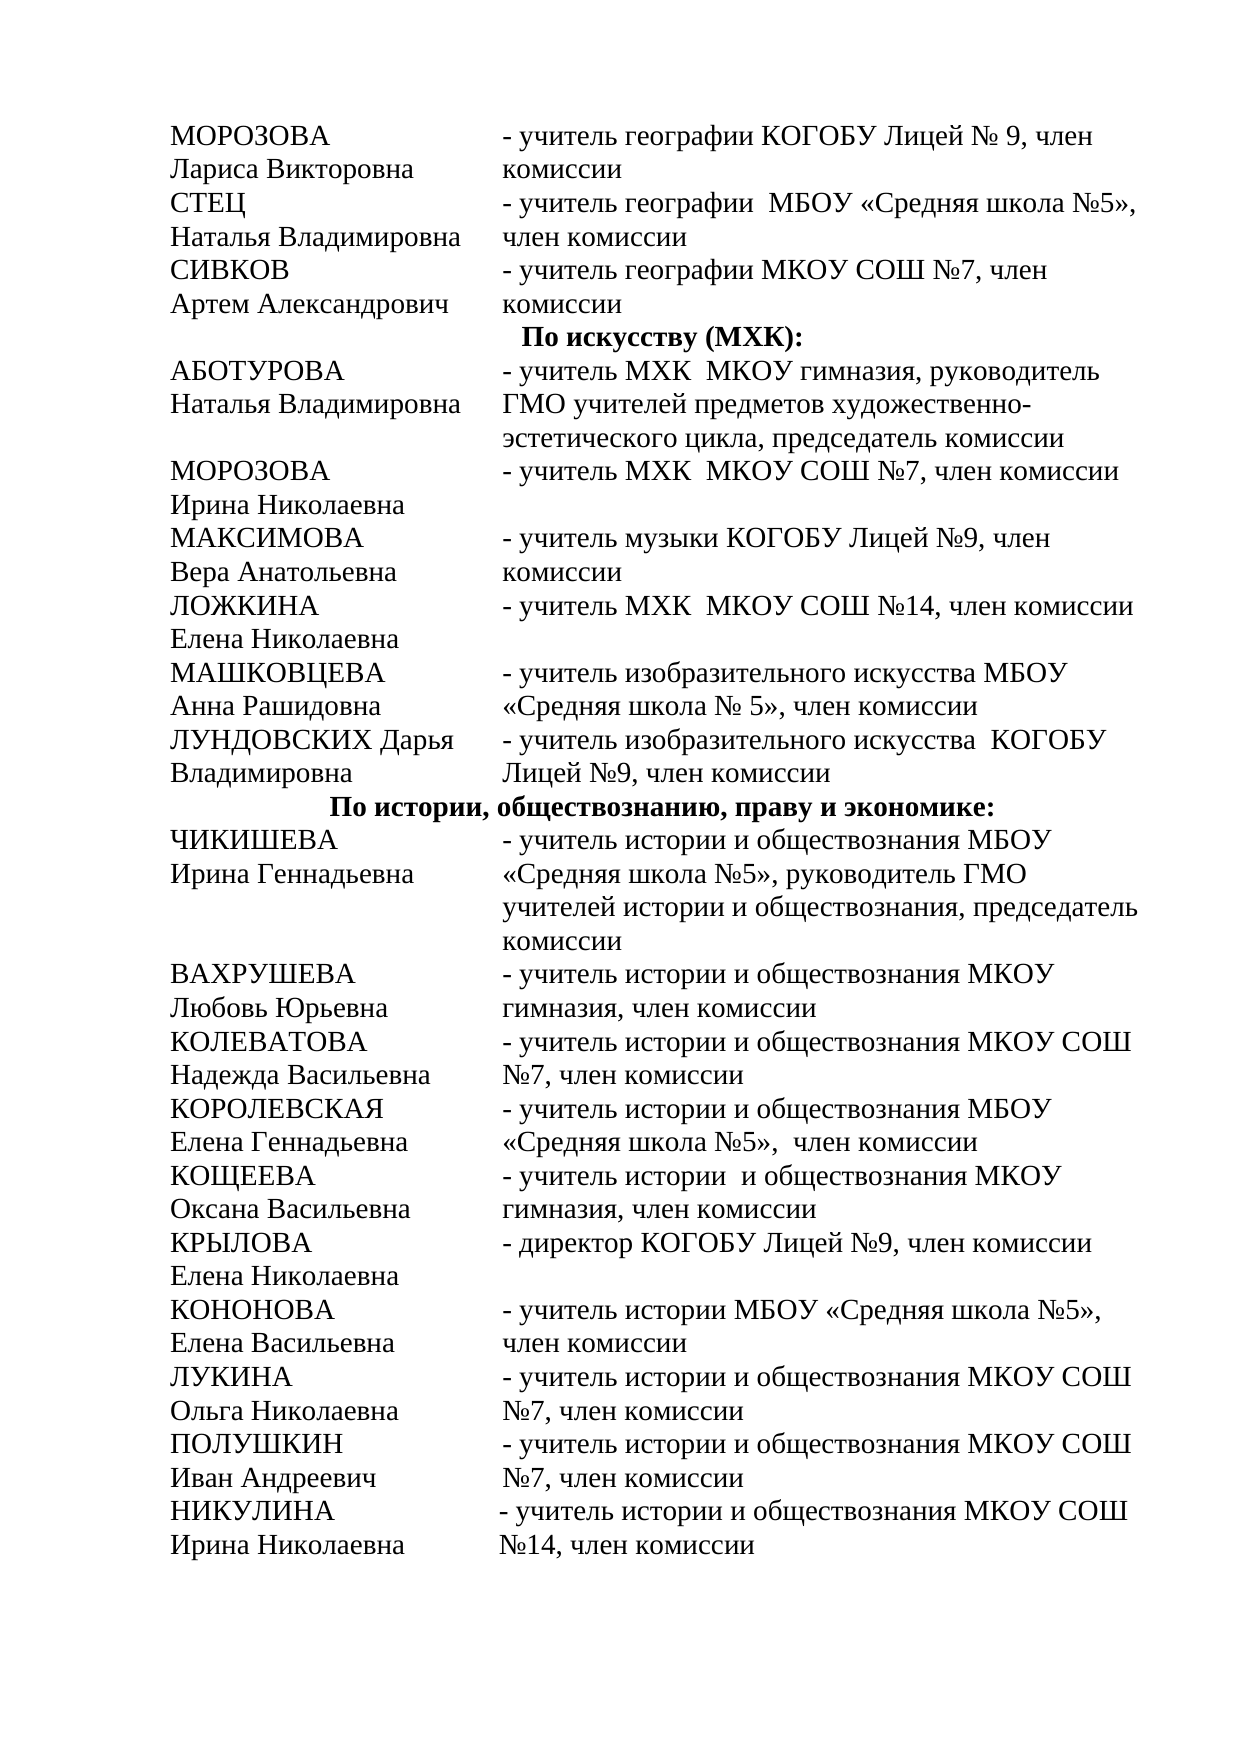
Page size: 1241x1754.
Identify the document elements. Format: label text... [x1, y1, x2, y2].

table_cell - учитель истории и обществознания МКОУ гимназия, член комиссии [487, 1158, 1152, 1225]
table_cell - учитель истории и обществознания МКОУ СОШ №7, член комиссии [487, 1024, 1152, 1091]
table_cell МАШКОВЦЕВА Анна Рашидовна [159, 655, 487, 722]
table_cell МАКСИМОВА Вера Анатольевна [159, 521, 487, 588]
table_cell КОЛЕВАТОВА Надежда Васильевна [159, 1024, 487, 1091]
table_cell ЛУНДОВСКИХ Дарья Владимировна [159, 722, 487, 789]
table_cell - учитель изобразительного искусства МБОУ «Средняя школа № 5», член комиссии [487, 655, 1152, 722]
table_cell МОРОЗОВА Ирина Николаевна [159, 454, 487, 521]
table_cell - учитель географии МБОУ «Средняя школа №5», член комиссии [487, 185, 1152, 252]
table_cell КОРОЛЕВСКАЯ Елена Геннадьевна [159, 1091, 487, 1158]
table_cell СТЕЦ Наталья Владимировна [159, 185, 487, 252]
table_cell ВАХРУШЕВА Любовь Юрьевна [159, 957, 487, 1024]
table_cell По искусству (МХК): [159, 319, 1152, 353]
table_cell - учитель истории и обществознания МБОУ «Средняя школа №5», руководитель ГМО учителей истории и обществознания, председатель комиссии [487, 823, 1152, 957]
table_cell - учитель МХК МКОУ СОШ №7, член комиссии [487, 454, 1152, 521]
table_cell - учитель истории и обществознания МКОУ СОШ №7, член комиссии [487, 1359, 1152, 1426]
table_cell - учитель музыки КОГОБУ Лицей №9, член комиссии [487, 521, 1152, 588]
table_cell СИВКОВ Артем Александрович [159, 252, 487, 319]
table_cell ЛОЖКИНА Елена Николаевна [159, 588, 487, 655]
table_cell КРЫЛОВА Елена Николаевна [159, 1225, 487, 1292]
table_cell - учитель истории и обществознания МКОУ гимназия, член комиссии [487, 957, 1152, 1024]
table_cell ЛУКИНА Ольга Николаевна [159, 1359, 487, 1426]
table_cell МОРОЗОВА Лариса Викторовна [159, 118, 487, 185]
table_cell - учитель географии МКОУ СОШ №7, член комиссии [487, 252, 1152, 319]
table_cell - учитель изобразительного искусства КОГОБУ Лицей №9, член комиссии [487, 722, 1152, 789]
table_cell - директор КОГОБУ Лицей №9, член комиссии [487, 1225, 1152, 1292]
table_cell - учитель истории и обществознания МКОУ СОШ №7, член комиссии - учитель истории и обществознания МКОУ СОШ №14, член комиссии [487, 1426, 1152, 1594]
table_cell КОЩЕЕВА Оксана Васильевна [159, 1158, 487, 1225]
table_cell - учитель МХК МКОУ гимназия, руководитель ГМО учителей предметов художественно- эстетического цикла, председатель комиссии [487, 353, 1152, 453]
table_cell ЧИКИШЕВА Ирина Геннадьевна [159, 823, 487, 957]
table_cell КОНОНОВА Елена Васильевна [159, 1292, 487, 1359]
table_cell - учитель истории МБОУ «Средняя школа №5», член комиссии [487, 1292, 1152, 1359]
table_cell - учитель географии КОГОБУ Лицей № 9, член комиссии [487, 118, 1152, 185]
table_cell АБОТУРОВА Наталья Владимировна [159, 353, 487, 453]
table_cell По истории, обществознанию, праву и экономике: [159, 789, 1152, 822]
table_cell - учитель МХК МКОУ СОШ №14, член комиссии [487, 588, 1152, 655]
table_cell - учитель истории и обществознания МБОУ «Средняя школа №5», член комиссии [487, 1091, 1152, 1158]
table_cell ПОЛУШКИН Иван Андреевич НИКУЛИНА Ирина Николаевна [159, 1426, 487, 1594]
